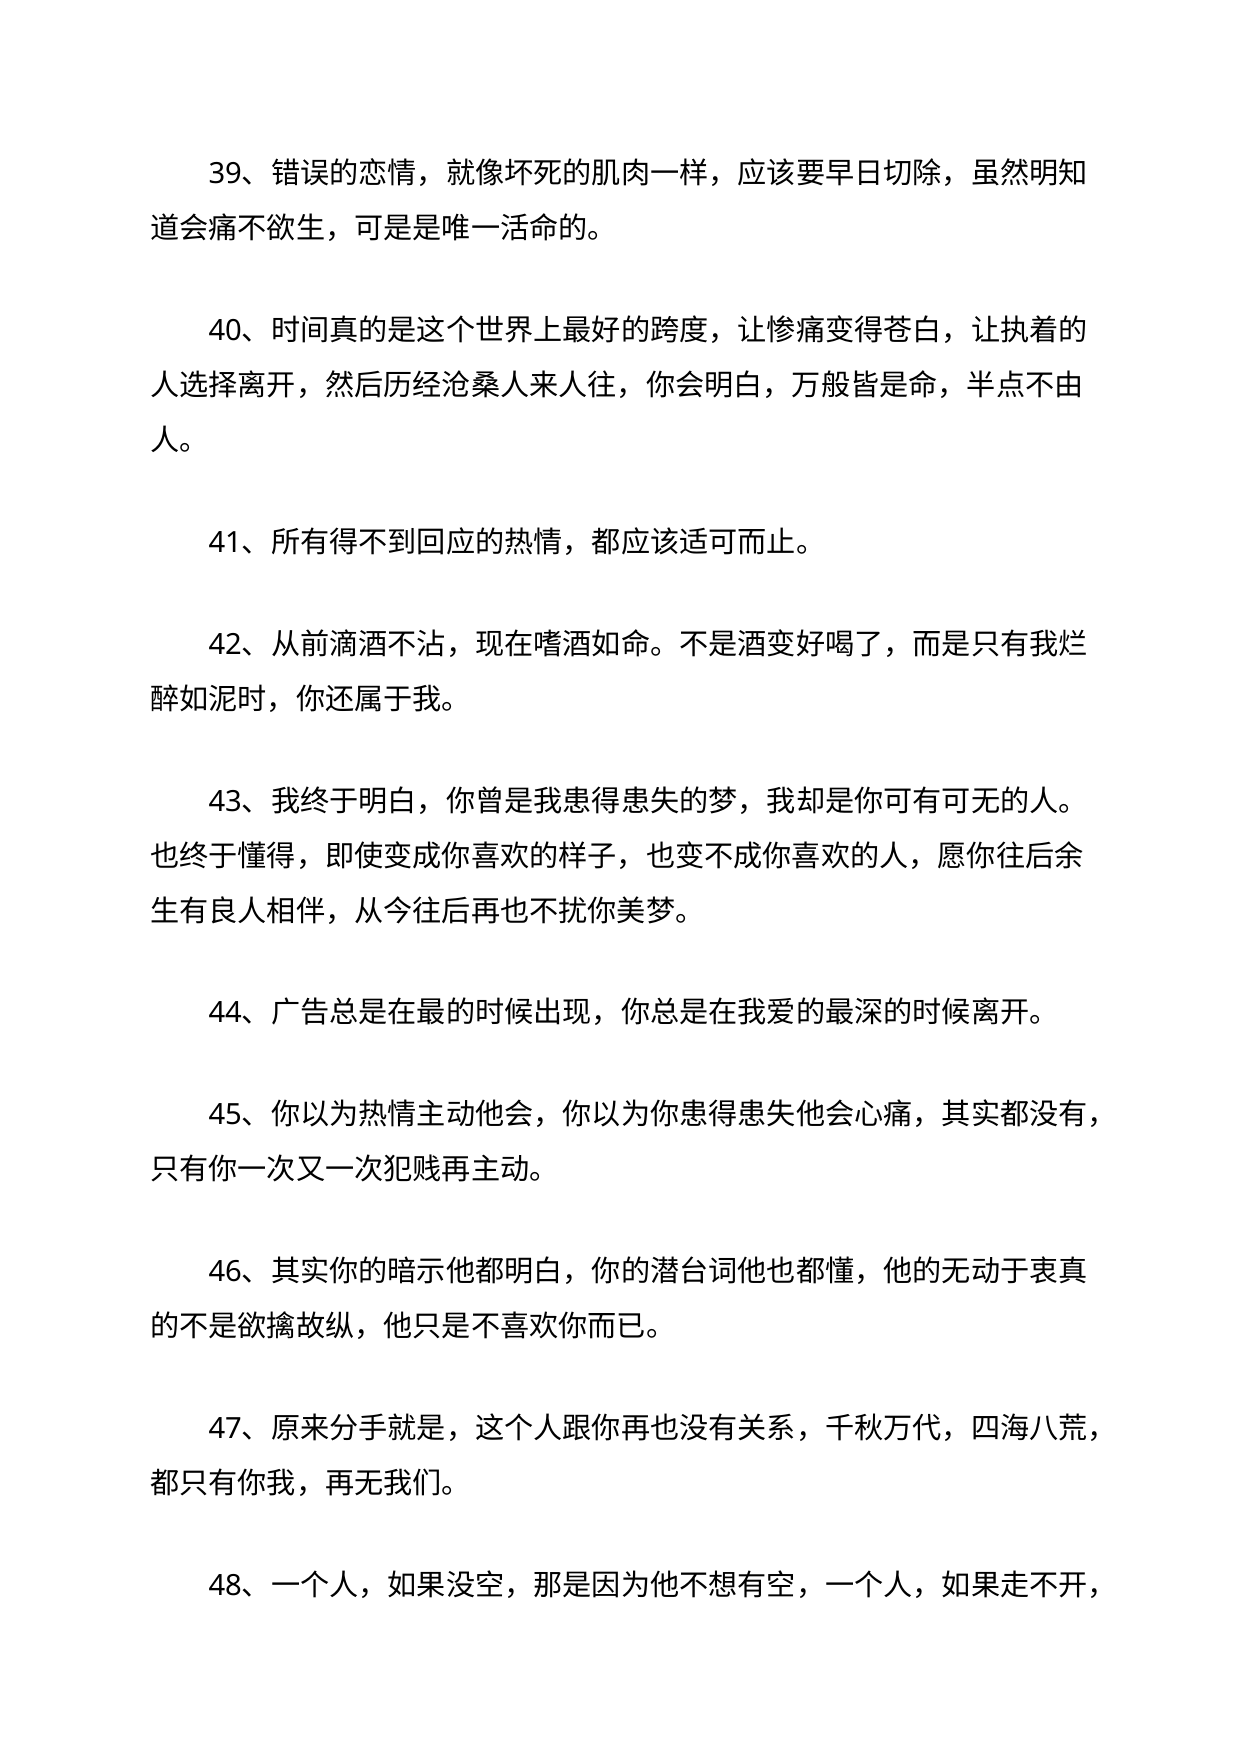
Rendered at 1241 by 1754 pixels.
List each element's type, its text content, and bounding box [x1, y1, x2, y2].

text 47、原来分手就是，这个人跟你再也没有关系，千秋万代，四海八荒，都只有你我，再无我们。 [150, 1404, 1090, 1502]
text 45、你以为热情主动他会，你以为你患得患失他会心痛，其实都没有，只有你一次又一次犯贱再主动。 [150, 1091, 1090, 1188]
text 44、广告总是在最的时候出现，你总是在我爱的最深的时候离开。 [150, 989, 1090, 1031]
text 42、从前滴酒不沾，现在嗜酒如命。不是酒变好喝了，而是只有我烂醉如泥时，你还属于我。 [150, 620, 1090, 718]
text 39、错误的恋情，就像坏死的肌肉一样，应该要早日切除，虽然明知道会痛不欲生，可是是唯一活命的。 [150, 150, 1090, 247]
text 43、我终于明白，你曾是我患得患失的梦，我却是你可有可无的人。也终于懂得，即使变成你喜欢的样子，也变不成你喜欢的人，愿你往后余生有良人相伴，从今往后再也不扰你美梦。 [150, 777, 1090, 929]
text 46、其实你的暗示他都明白，你的潜台词他也都懂，他的无动于衷真的不是欲擒故纵，他只是不喜欢你而已。 [150, 1248, 1090, 1345]
text 41、所有得不到回应的热情，都应该适可而止。 [150, 518, 1090, 561]
text 40、时间真的是这个世界上最好的跨度，让惨痛变得苍白，让执着的人选择离开，然后历经沧桑人来人往，你会明白，万般皆是命，半点不由人。 [150, 307, 1090, 459]
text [150, 1561, 1090, 1603]
